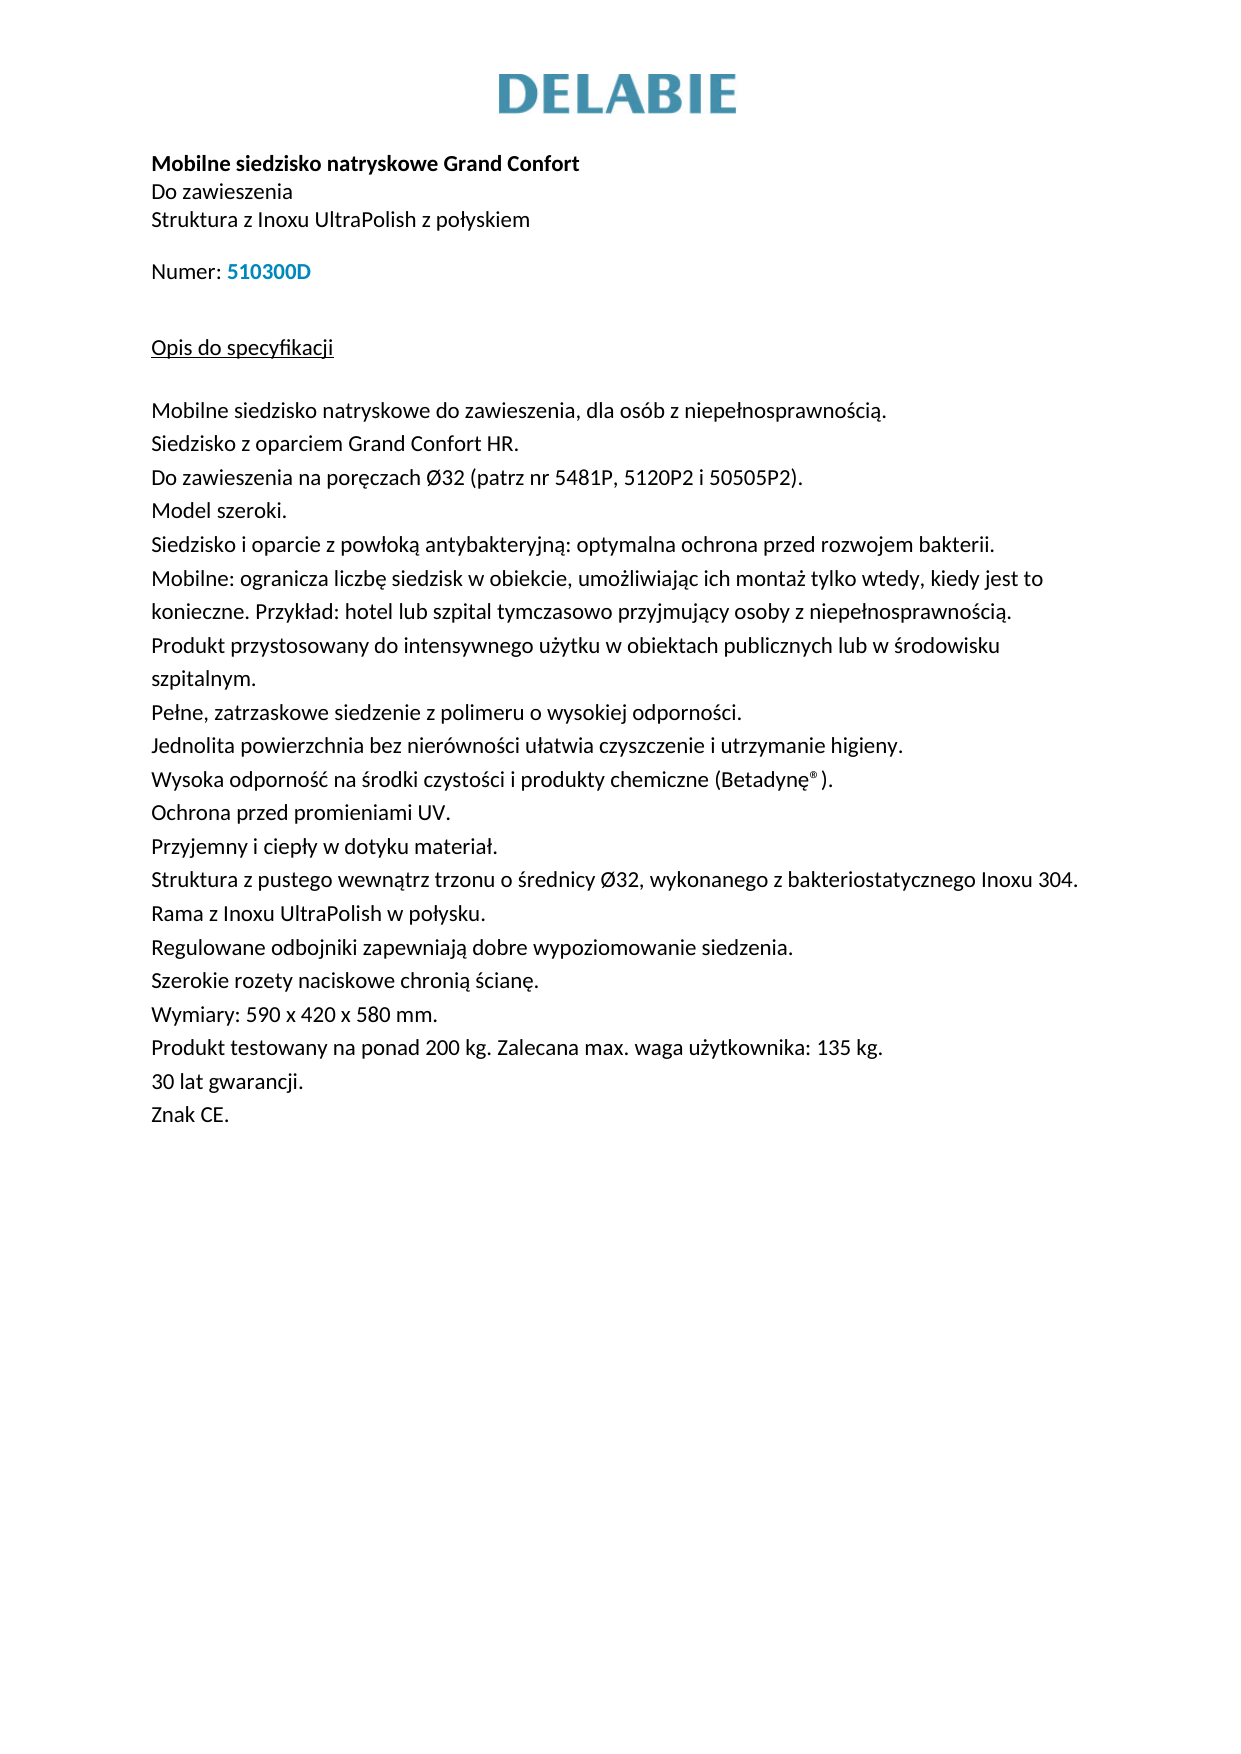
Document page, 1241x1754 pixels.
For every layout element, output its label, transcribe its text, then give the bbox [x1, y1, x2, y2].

text Siedzisko z oparciem Grand Confort HR. [151, 429, 1084, 458]
text Do zawieszenia na poręczach Ø32 (patrz nr 5481P, 5120P2 i 50505P2). [151, 463, 1084, 491]
text Wysoka odporność na środki czystości i produkty chemiczne (Betadynę®). [151, 765, 1084, 793]
text Przyjemny i ciepły w dotyku materiał. [151, 832, 1084, 860]
text Szerokie rozety naciskowe chronią ścianę. [151, 966, 1084, 994]
text Regulowane odbojniki zapewniają dobre wypoziomowanie siedzenia. [151, 933, 1084, 961]
text Wymiary: 590 x 420 x 580 mm. [151, 1000, 1084, 1028]
text Znak CE. [151, 1100, 1084, 1128]
text 30 lat gwarancji. [151, 1067, 1084, 1095]
text Opis do specyfikacji [151, 333, 1084, 361]
text Model szeroki. [151, 497, 1084, 525]
text Produkt przystosowany do intensywnego użytku w obiektach publicznych lub w środowisku szpitalnym. [151, 631, 1084, 692]
text Ochrona przed promieniami UV. [151, 798, 1084, 827]
text Siedzisko i oparcie z powłoką antybakteryjną: optymalna ochrona przed rozwojem bakterii. [151, 530, 1084, 558]
text Jednolita powierzchnia bez nierówności ułatwia czyszczenie i utrzymanie higieny. [151, 731, 1084, 759]
text Struktura z pustego wewnątrz trzonu o średnicy Ø32, wykonanego z bakteriostatycznego Inoxu 304. [151, 866, 1084, 894]
picture [497, 74, 738, 114]
text Mobilne: ogranicza liczbę siedzisk w obiekcie, umożliwiając ich montaż tylko wtedy, kiedy jest to konieczne. Przykład: hotel lub szpital tymczasowo przyjmujący osoby z niepełnosprawnością. [151, 564, 1084, 625]
text Produkt testowany na ponad 200 kg. Zalecana max. waga użytkownika: 135 kg. [151, 1033, 1084, 1061]
text Numer: 510300D [151, 257, 1084, 285]
text Struktura z Inoxu UltraPolish z połyskiem [151, 205, 1084, 233]
text Pełne, zatrzaskowe siedzenie z polimeru o wysokiej odporności. [151, 698, 1084, 726]
text Mobilne siedzisko natryskowe do zawieszenia, dla osób z niepełnosprawnością. [151, 396, 1084, 424]
text Do zawieszenia [151, 177, 1084, 205]
text Mobilne siedzisko natryskowe Grand Confort [151, 149, 1084, 177]
text Rama z Inoxu UltraPolish w połysku. [151, 899, 1084, 927]
